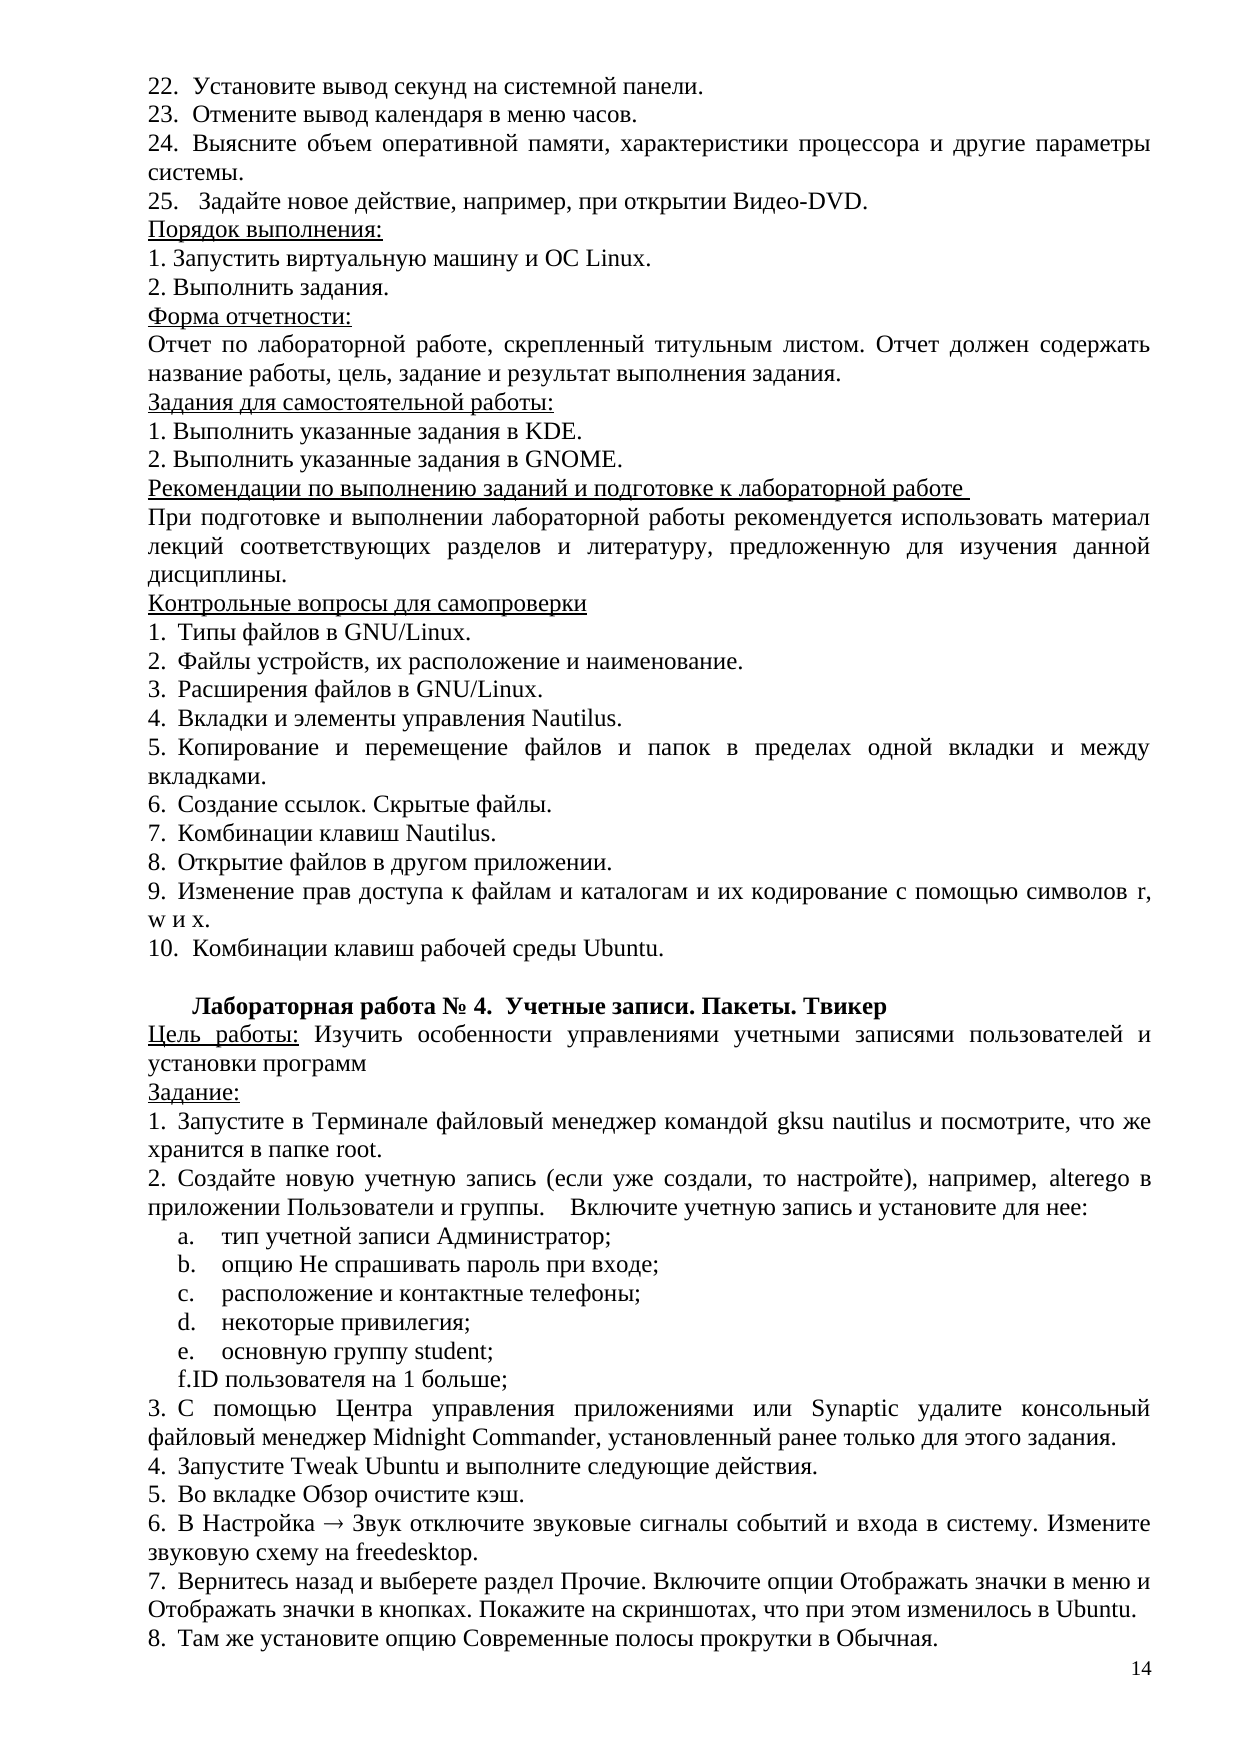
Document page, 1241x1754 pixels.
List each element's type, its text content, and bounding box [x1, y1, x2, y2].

list Типы файлов в GNU/Linux. [148, 617, 1152, 646]
list Открытие файлов в другом приложении. [148, 847, 1152, 876]
text 1. Запустить виртуальную машину и ОС Linux. [148, 243, 1152, 272]
text При подготовке и выполнении лабораторной работы рекомендуется использовать материал лекций соответствующих разделов и литературу, предложенную для изучения данной дисциплины. [148, 502, 1152, 588]
list Во вкладке Обзор очистите кэш. [148, 1479, 1152, 1508]
list Копирование и перемещение файлов и папок в пределах одной вкладки и между вкладками. [148, 732, 1152, 789]
list Запустите в Терминале файловый менеджер командой gksu nautilus и посмотрите, что же хранится в папке root. [148, 1106, 1152, 1163]
text Задание: [148, 1077, 1152, 1106]
list Запустите Tweak Ubuntu и выполните следующие действия. [148, 1451, 1152, 1479]
list опцию Не спрашивать пароль при входе; [177, 1249, 1152, 1278]
text 2. Выполнить задания. [148, 272, 1152, 301]
list ID пользователя на 1 больше; [177, 1364, 1152, 1393]
list Комбинации клавиш Nautilus. [148, 818, 1152, 847]
list расположение и контактные телефоны; [177, 1278, 1152, 1307]
list Там же установите опцию Современные полосы прокрутки в Обычная. [148, 1623, 1152, 1652]
list Создание ссылок. Скрытые файлы. [148, 789, 1152, 818]
list Вкладки и элементы управления Nautilus. [148, 703, 1152, 732]
text Порядок выполнения: [148, 214, 1152, 243]
list Выясните объем оперативной памяти, характеристики процессора и другие параметры системы. [148, 128, 1152, 186]
text Отчет по лабораторной работе, скрепленный титульным листом. Отчет должен содержать название работы, цель, задание и результат выполнения задания. [148, 329, 1152, 387]
list некоторые привилегия; [177, 1307, 1152, 1336]
text Контрольные вопросы для самопроверки [148, 588, 1152, 617]
text Форма отчетности: [148, 301, 1152, 329]
text 2. Выполнить указанные задания в GNOME. [148, 444, 1152, 473]
list Отмените вывод календаря в меню часов. [148, 99, 1152, 128]
text Задания для самостоятельной работы: [148, 387, 1152, 416]
list Вернитесь назад и выберете раздел Прочие. Включите опции Отображать значки в меню и Отображать значки в кнопках. Покажите на скриншотах, что при этом изменилось в Ubuntu. [148, 1566, 1152, 1623]
text Рекомендации по выполнению заданий и подготовке к лабораторной работе [148, 473, 1152, 502]
list В Настройка Звук отключите звуковые сигналы событий и входа в систему. Измените звуковую схему на freedesktop. [148, 1508, 1152, 1566]
list C помощью Центра управления приложениями или Synaptic удалите консольный файловый менеджер Midnight Commander, установленный ранее только для этого задания. [148, 1393, 1152, 1451]
text Лабораторная работа № 4. Учетные записи. Пакеты. Твикер [148, 991, 1152, 1019]
text 1. Выполнить указанные задания в KDE. [148, 416, 1152, 444]
list Установите вывод секунд на системной панели. [148, 71, 1152, 99]
text Цель работы: Изучить особенности управлениями учетными записями пользователей и установки программ [148, 1019, 1152, 1077]
list основную группу student; [177, 1336, 1152, 1364]
list Расширения файлов в GNU/Linux. [148, 674, 1152, 703]
list Задайте новое действие, например, при открытии Видео-DVD. [148, 186, 1152, 214]
list Комбинации клавиш рабочей среды Ubuntu. [148, 933, 1152, 962]
list Создайте новую учетную запись (если уже создали, то настройте), например, alterego в приложении Пользователи и группы. Включите учетную запись и установите для нее: [148, 1163, 1152, 1221]
list тип учетной записи Администратор; [177, 1221, 1152, 1249]
list Файлы устройств, их расположение и наименование. [148, 646, 1152, 674]
list Изменение прав доступа к файлам и каталогам и их кодирование с помощью символов r, w и x. [148, 876, 1152, 933]
